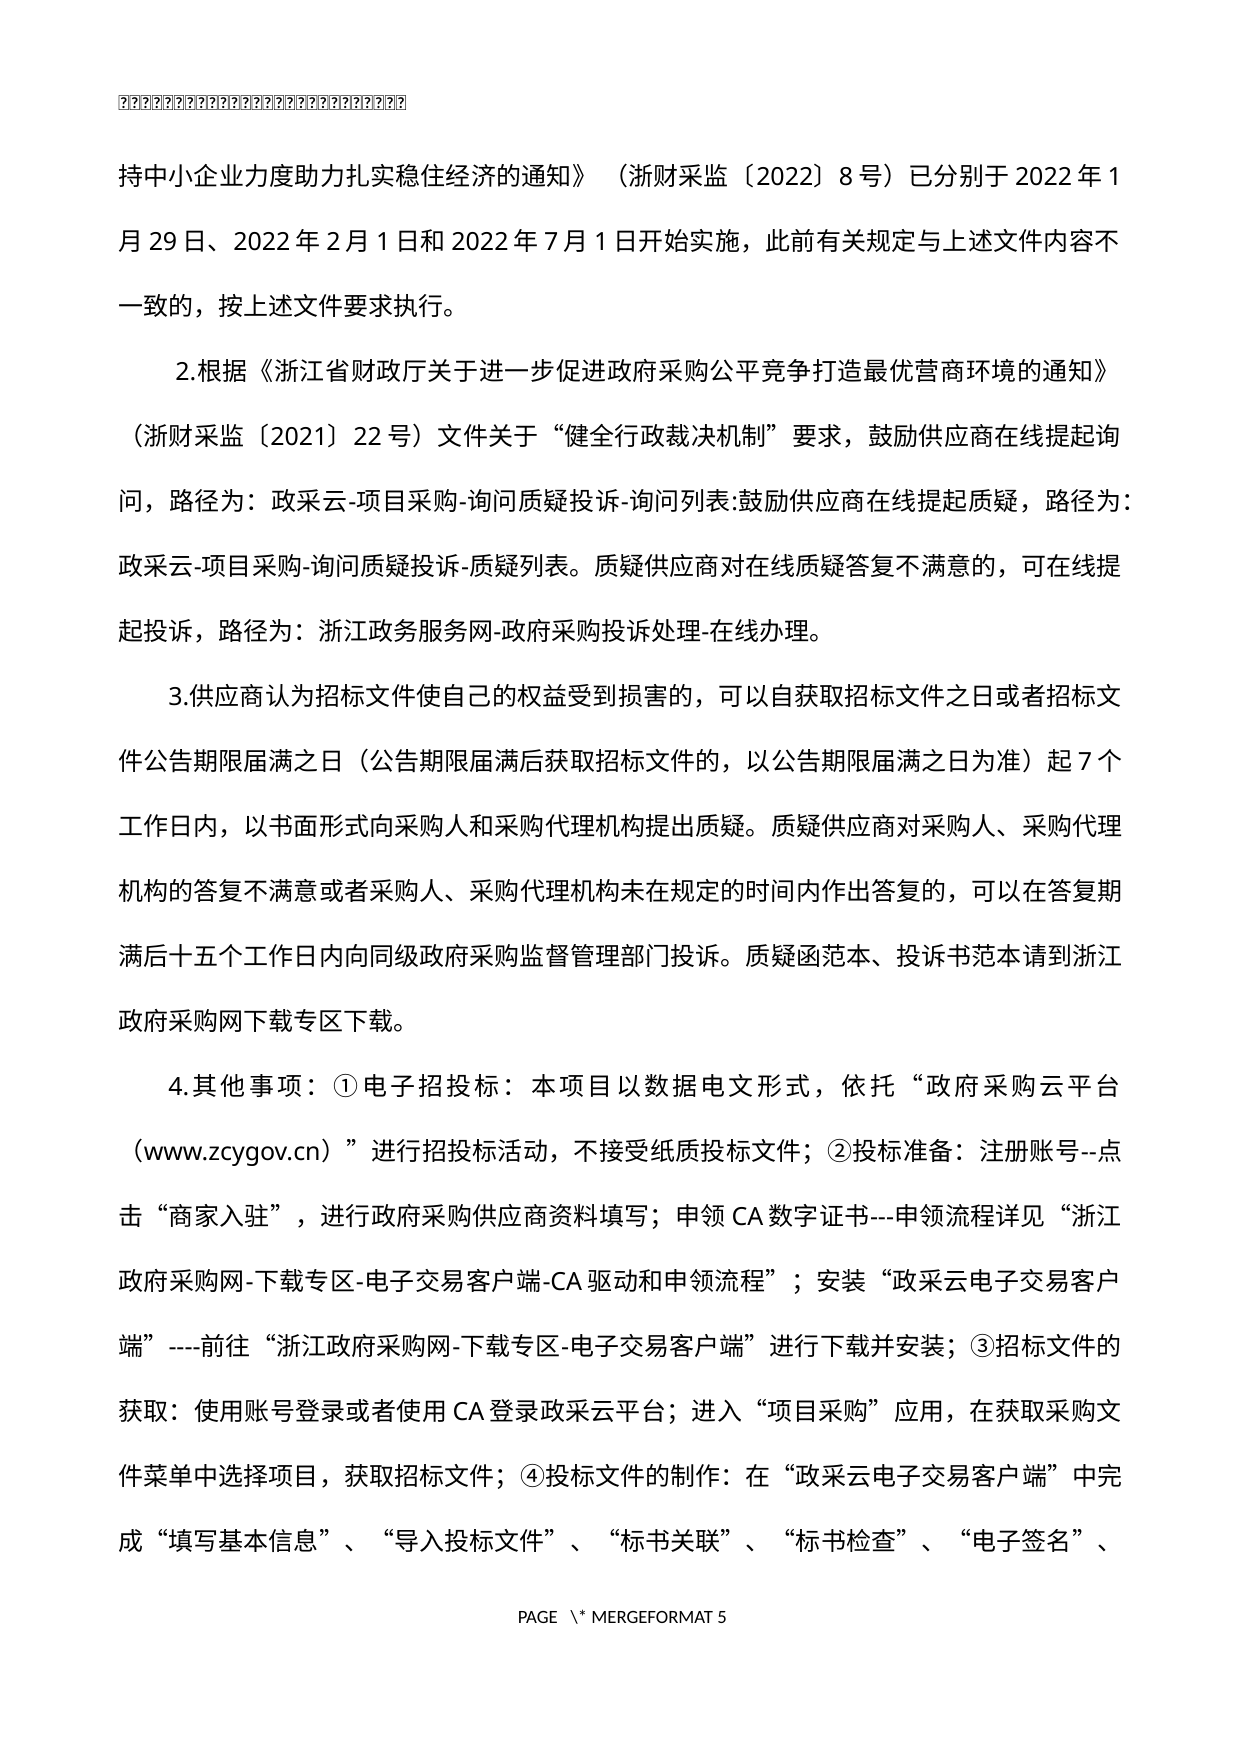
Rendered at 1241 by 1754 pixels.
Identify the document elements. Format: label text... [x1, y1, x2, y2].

text 2.根据《浙江省财政厅关于进一步促进政府采购公平竞争打造最优营商环境的通知》（浙财采监〔2021〕22号）文件关于“健全行政裁决机制”要求，鼓励供应商在线提起询问，路径为：政采云-项目采购-询问质疑投诉-询问列表:鼓励供应商在线提起质疑，路径为：政采云-项目采购-询问质疑投诉-质疑列表。质疑供应商对在线质疑答复不满意的，可在线提起投诉，路径为：浙江政务服务网-政府采购投诉处理-在线办理。 [118, 337, 1122, 662]
text 3.供应商认为招标文件使自己的权益受到损害的，可以自获取招标文件之日或者招标文件公告期限届满之日（公告期限届满后获取招标文件的，以公告期限届满之日为准）起7个工作日内，以书面形式向采购人和采购代理机构提出质疑。质疑供应商对采购人、采购代理机构的答复不满意或者采购人、采购代理机构未在规定的时间内作出答复的，可以在答复期满后十五个工作日内向同级政府采购监督管理部门投诉。质疑函范本、投诉书范本请到浙江政府采购网下载专区下载。 [118, 662, 1122, 1052]
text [118, 142, 1122, 337]
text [118, 1052, 1122, 1572]
